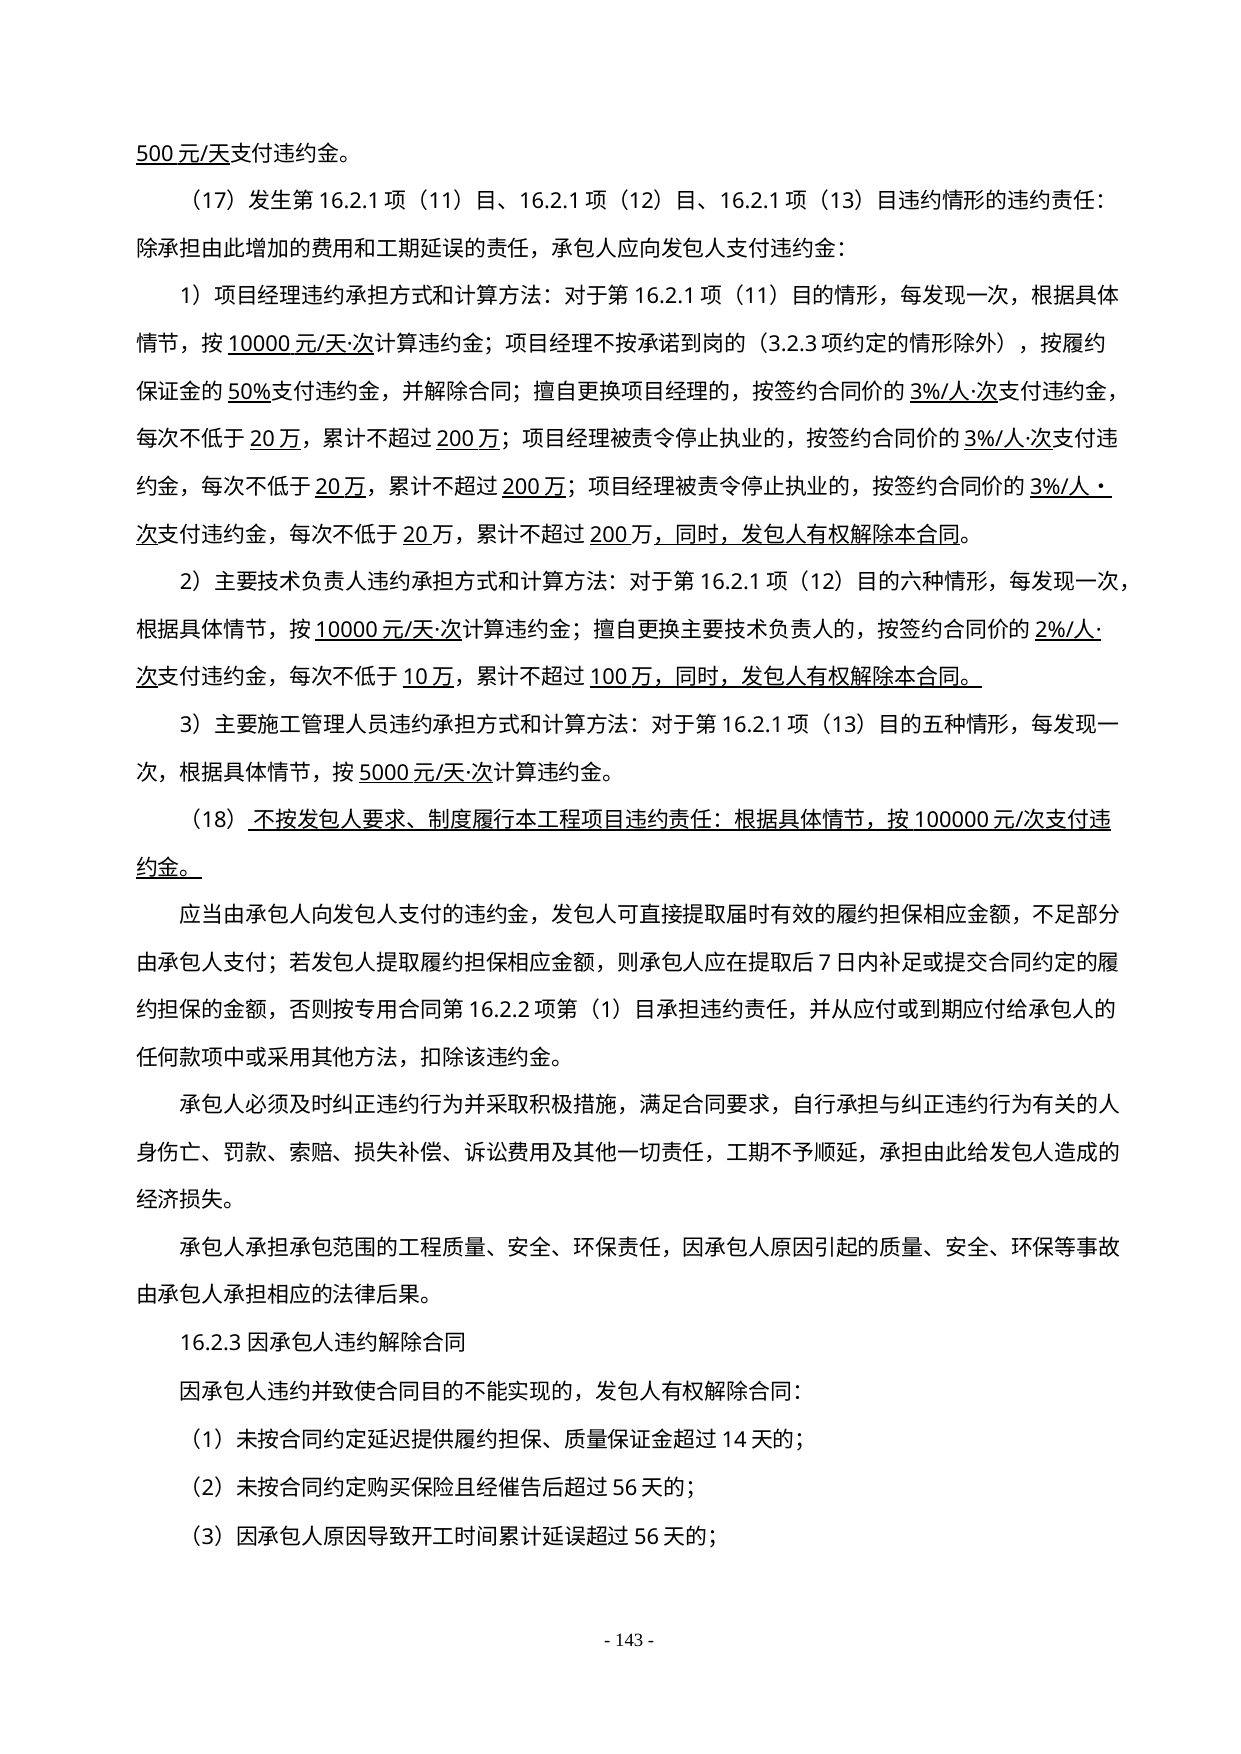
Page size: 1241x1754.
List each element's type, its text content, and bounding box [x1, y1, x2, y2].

text （2）未按合同约定购买保险且经催告后超过56天的； [136, 1470, 1122, 1502]
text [136, 136, 1122, 168]
text （18） 不按发包人要求、制度履行本工程项目违约责任：根据具体情节，按100000元/次支付违约金。 [136, 802, 1122, 881]
text 因承包人违约并致使合同目的不能实现的，发包人有权解除合同： [136, 1373, 1122, 1406]
text 3）主要施工管理人员违约承担方式和计算方法：对于第16.2.1项（13）目的五种情形，每发现一次，根据具体情节，按5000元/天·次计算违约金。 [136, 707, 1122, 786]
text 1）项目经理违约承担方式和计算方法：对于第16.2.1项（11）目的情形，每发现一次，根据具体情节，按10000元/天·次计算违约金；项目经理不按承诺到岗的（3.2.3项约定的情形除外），按履约保证金的50%支付违约金，并解除合同；擅自更换项目经理的，按签约合同价的3%/人·次支付违约金，每次不低于20万，累计不超过200万；项目经理被责令停止执业的，按签约合同价的3%/人·次支付违约金，每次不低于20万，累计不超过200万；项目经理被责令停止执业的，按签约合同价的3%/人•次支付违约金，每次不低于20万，累计不超过200万，同时，发包人有权解除本合同。 [136, 278, 1122, 548]
text 承包人承担承包范围的工程质量、安全、环保责任，因承包人原因引起的质量、安全、环保等事故由承包人承担相应的法律后果。 [136, 1230, 1122, 1309]
text （3）因承包人原因导致开工时间累计延误超过56天的； [136, 1518, 1122, 1551]
text 承包人必须及时纠正违约行为并采取积极措施，满足合同要求，自行承担与纠正违约行为有关的人身伤亡、罚款、索赔、损失补偿、诉讼费用及其他一切责任，工期不予顺延，承担由此给发包人造成的经济损失。 [136, 1087, 1122, 1214]
text 16.2.3 因承包人违约解除合同 [136, 1325, 1122, 1357]
text （1）未按合同约定延迟提供履约担保、质量保证金超过14天的； [136, 1422, 1122, 1454]
text 应当由承包人向发包人支付的违约金，发包人可直接提取届时有效的履约担保相应金额，不足部分由承包人支付；若发包人提取履约担保相应金额，则承包人应在提取后7日内补足或提交合同约定的履约担保的金额，否则按专用合同第16.2.2项第（1）目承担违约责任，并从应付或到期应付给承包人的任何款项中或采用其他方法，扣除该违约金。 [136, 897, 1122, 1072]
text （17）发生第16.2.1项（11）目、16.2.1项（12）目、16.2.1项（13）目违约情形的违约责任：除承担由此增加的费用和工期延误的责任，承包人应向发包人支付违约金： [136, 183, 1122, 263]
text 2）主要技术负责人违约承担方式和计算方法：对于第16.2.1项（12）目的六种情形，每发现一次，根据具体情节，按10000元/天·次计算违约金；擅自更换主要技术负责人的，按签约合同价的2%/人·次支付违约金，每次不低于10万，累计不超过100万，同时，发包人有权解除本合同。 [136, 564, 1122, 691]
